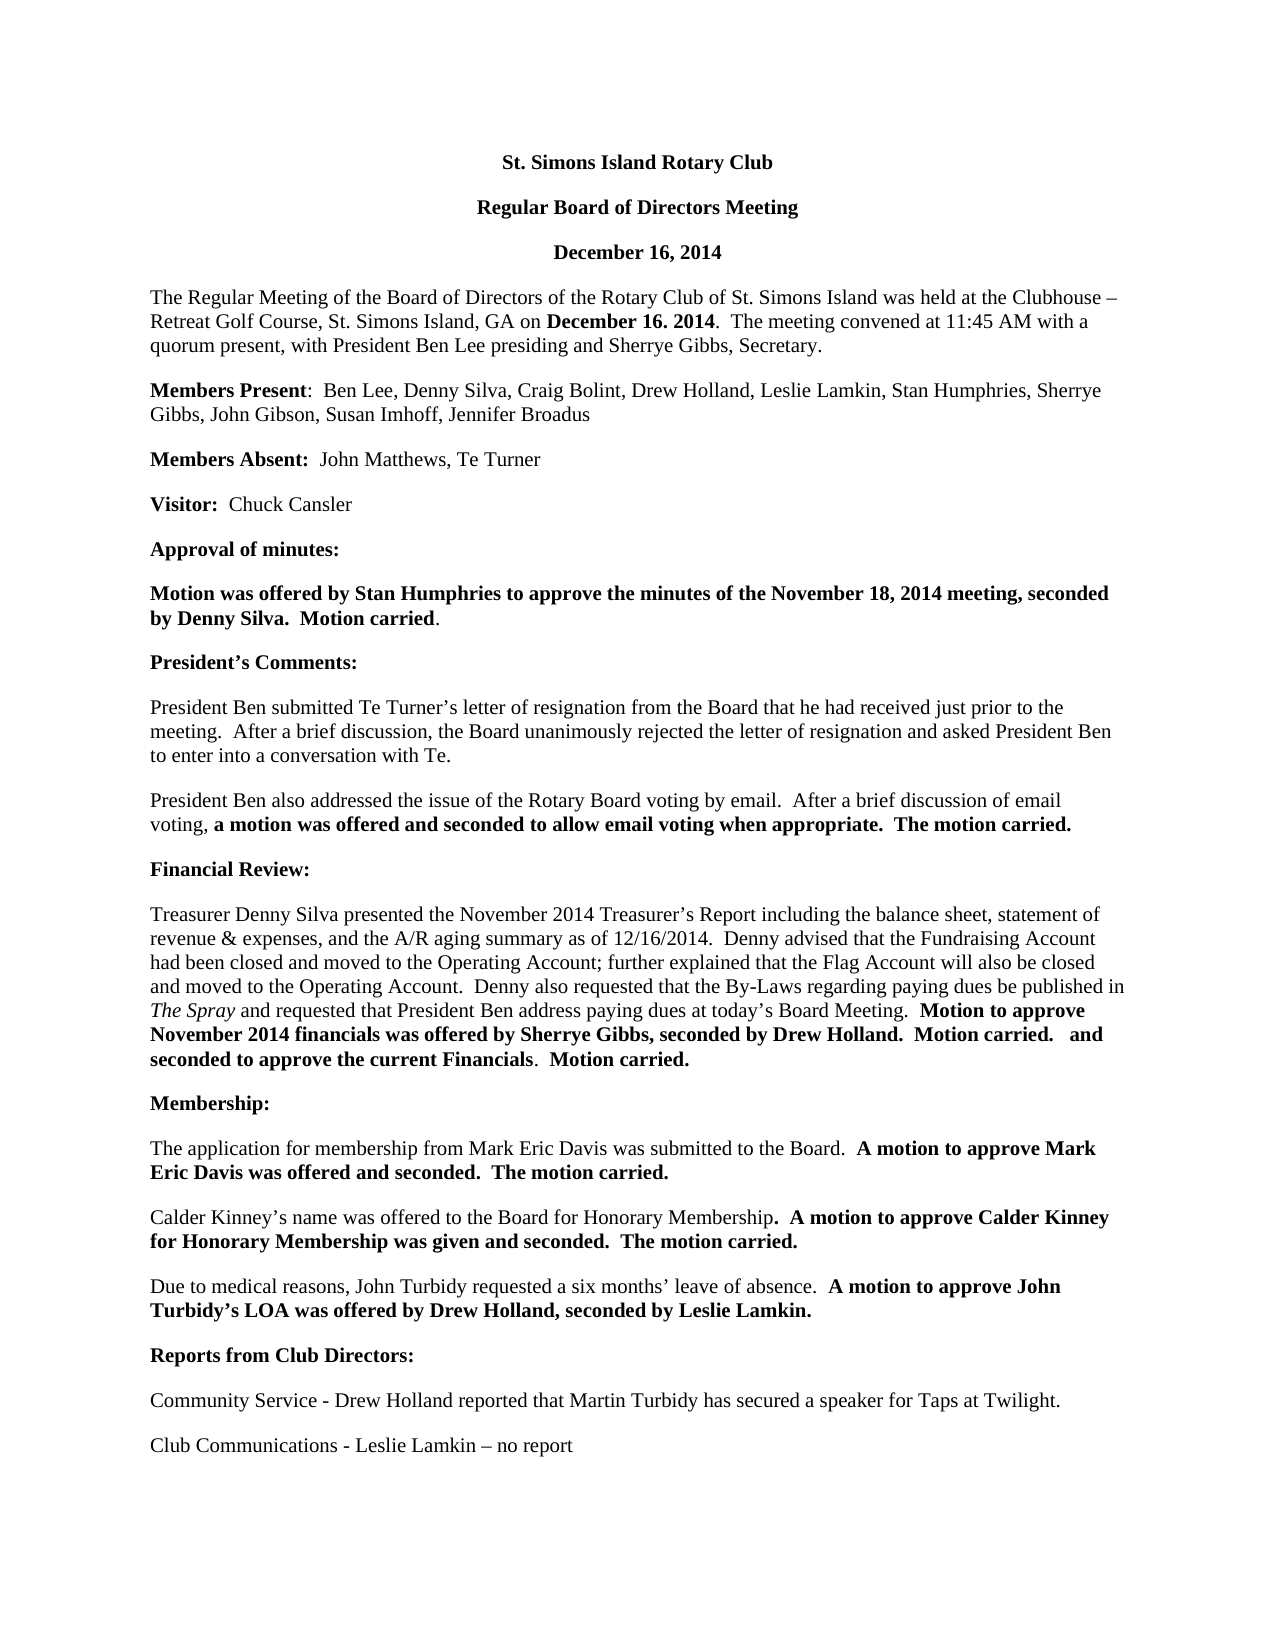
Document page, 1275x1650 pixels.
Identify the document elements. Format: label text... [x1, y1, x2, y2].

text Due to medical reasons, John Turbidy requested a six months’ leave of absence. A motion to approve John Turbidy’s LOA was offered by Drew Holland, seconded by Leslie Lamkin. [150, 1274, 1125, 1322]
text Motion was offered by Stan Humphries to approve the minutes of the November 18, 2014 meeting, seconded by Denny Silva. Motion carried. [150, 581, 1125, 629]
text Membership: [150, 1091, 1125, 1115]
text The application for membership from Mark Eric Davis was submitted to the Board. A motion to approve Mark Eric Davis was offered and seconded. The motion carried. [150, 1136, 1125, 1184]
text Members Absent: John Matthews, Te Turner [150, 447, 1125, 471]
text Community Service - Drew Holland reported that Martin Turbidy has secured a speaker for Taps at Twilight. [150, 1388, 1125, 1412]
text St. Simons Island Rotary Club [150, 150, 1125, 174]
text The Regular Meeting of the Board of Directors of the Rotary Club of St. Simons Island was held at the Clubhouse – Retreat Golf Course, St. Simons Island, GA on December 16. 2014. The meeting convened at 11:45 AM with a quorum present, with President Ben Lee presiding and Sherrye Gibbs, Secretary. [150, 285, 1125, 357]
text Reports from Club Directors: [150, 1343, 1125, 1367]
text Financial Review: [150, 857, 1125, 881]
text Treasurer Denny Silva presented the November 2014 Treasurer’s Report including the balance sheet, statement of revenue & expenses, and the A/R aging summary as of 12/16/2014. Denny advised that the Fundraising Account had been closed and moved to the Operating Account; further explained that the Flag Account will also be closed and moved to the Operating Account. Denny also requested that the By-Laws regarding paying dues be published in The Spray and requested that President Ben address paying dues at today’s Board Meeting. Motion to approve November 2014 financials was offered by Sherrye Gibbs, seconded by Drew Holland. Motion carried. and seconded to approve the current Financials. Motion carried. [150, 902, 1125, 1071]
text Calder Kinney’s name was offered to the Board for Honorary Membership. A motion to approve Calder Kinney for Honorary Membership was given and seconded. The motion carried. [150, 1205, 1125, 1253]
text Club Communications - Leslie Lamkin – no report [150, 1433, 1125, 1457]
text President’s Comments: [150, 650, 1125, 674]
text President Ben submitted Te Turner’s letter of resignation from the Board that he had received just prior to the meeting. After a brief discussion, the Board unanimously rejected the letter of resignation and asked President Ben to enter into a conversation with Te. [150, 695, 1125, 767]
text December 16, 2014 [150, 240, 1125, 264]
text Members Present: Ben Lee, Denny Silva, Craig Bolint, Drew Holland, Leslie Lamkin, Stan Humphries, Sherrye Gibbs, John Gibson, Susan Imhoff, Jennifer Broadus [150, 378, 1125, 426]
text Regular Board of Directors Meeting [150, 195, 1125, 219]
text Visitor: Chuck Cansler [150, 492, 1125, 516]
text President Ben also addressed the issue of the Rotary Board voting by email. After a brief discussion of email voting, a motion was offered and seconded to allow email voting when appropriate. The motion carried. [150, 788, 1125, 836]
text Approval of minutes: [150, 536, 1125, 561]
